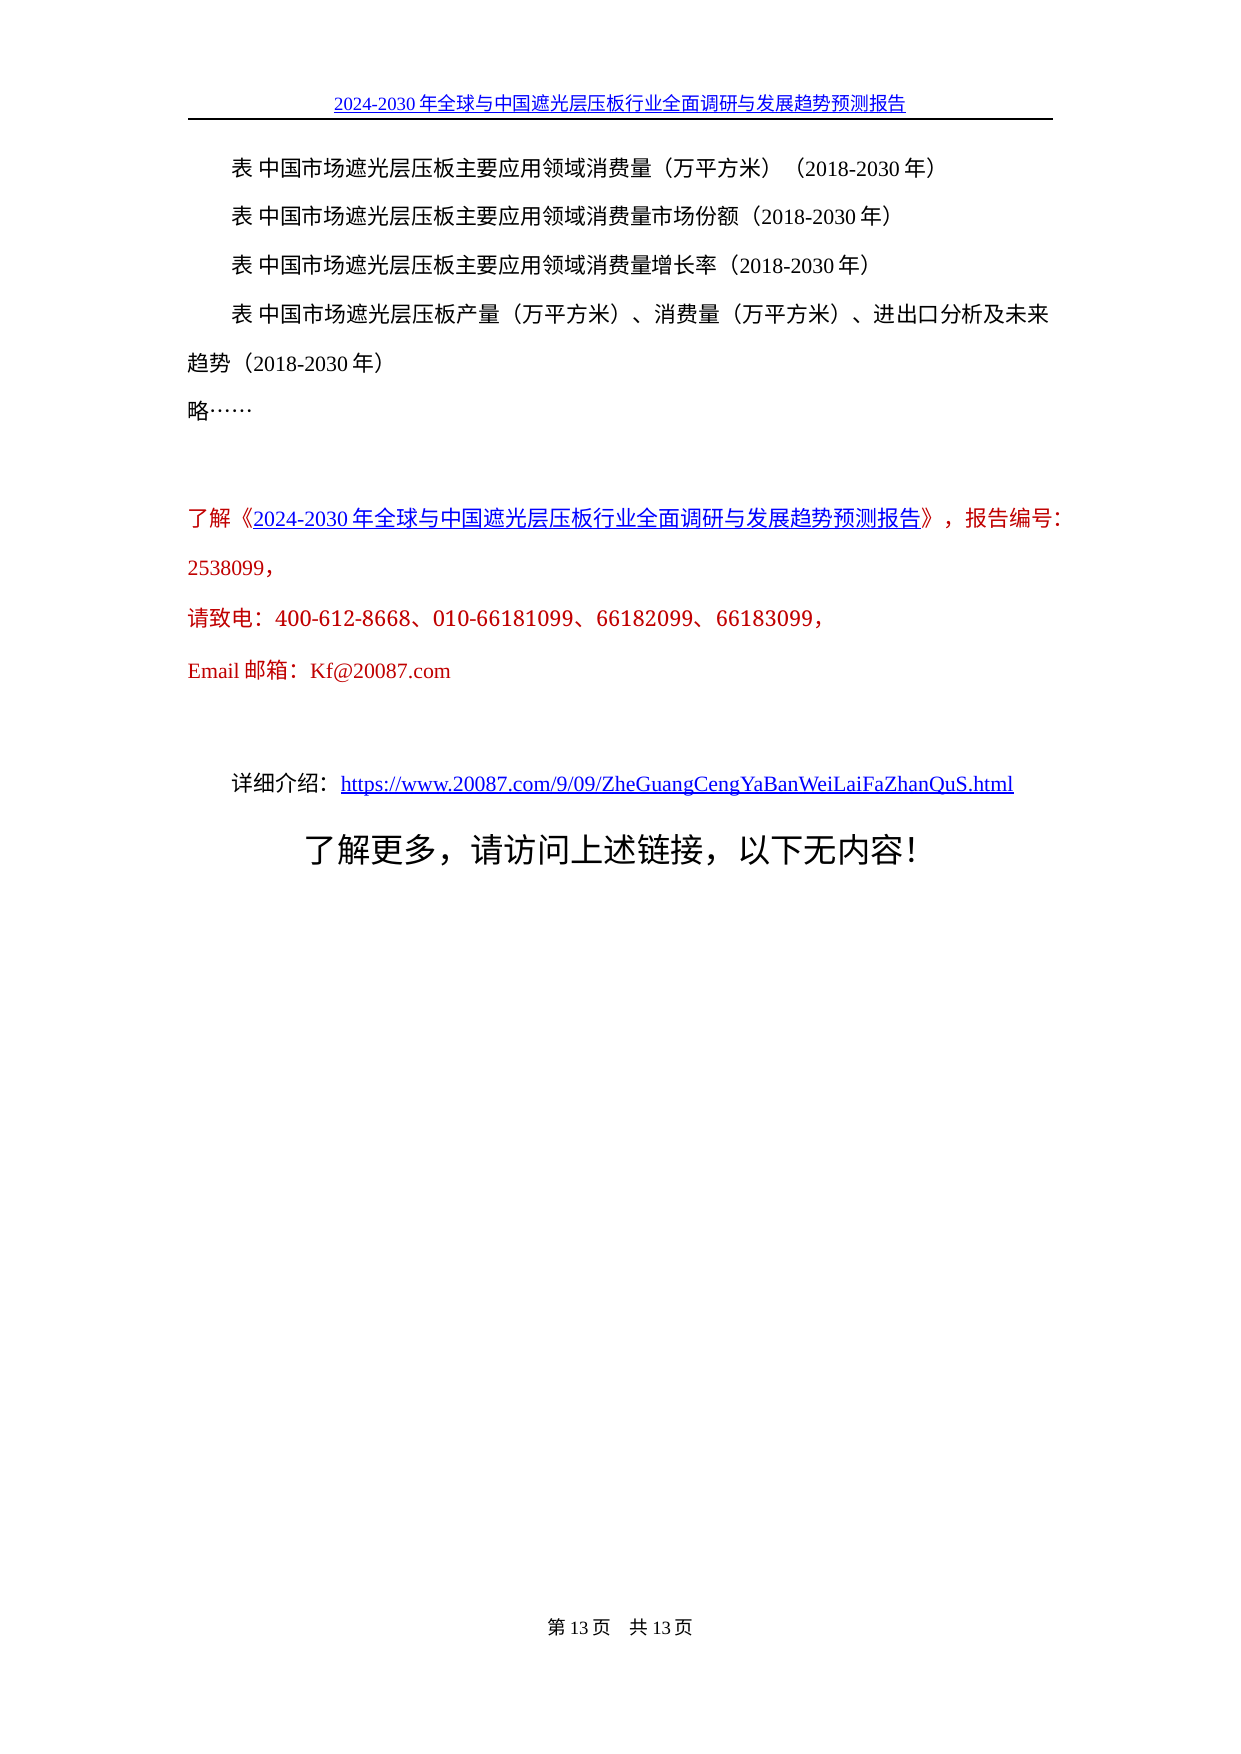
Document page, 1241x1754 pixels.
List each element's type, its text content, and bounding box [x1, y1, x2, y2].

title 了解更多，请访问上述链接，以下无内容！ [187, 815, 1053, 880]
text 请致电：400-612-8668、010-66181099、66182099、66183099， [187, 601, 1053, 633]
text Email邮箱：Kf@20087.com [187, 652, 1053, 685]
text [187, 150, 1053, 426]
text 了解《2024-2030年全球与中国遮光层压板行业全面调研与发展趋势预测报告》，报告编号：2538099， [187, 500, 1053, 582]
text 详细介绍：https://www.20087.com/9/09/ZheGuangCengYaBanWeiLaiFaZhanQuS.html [187, 765, 1053, 798]
